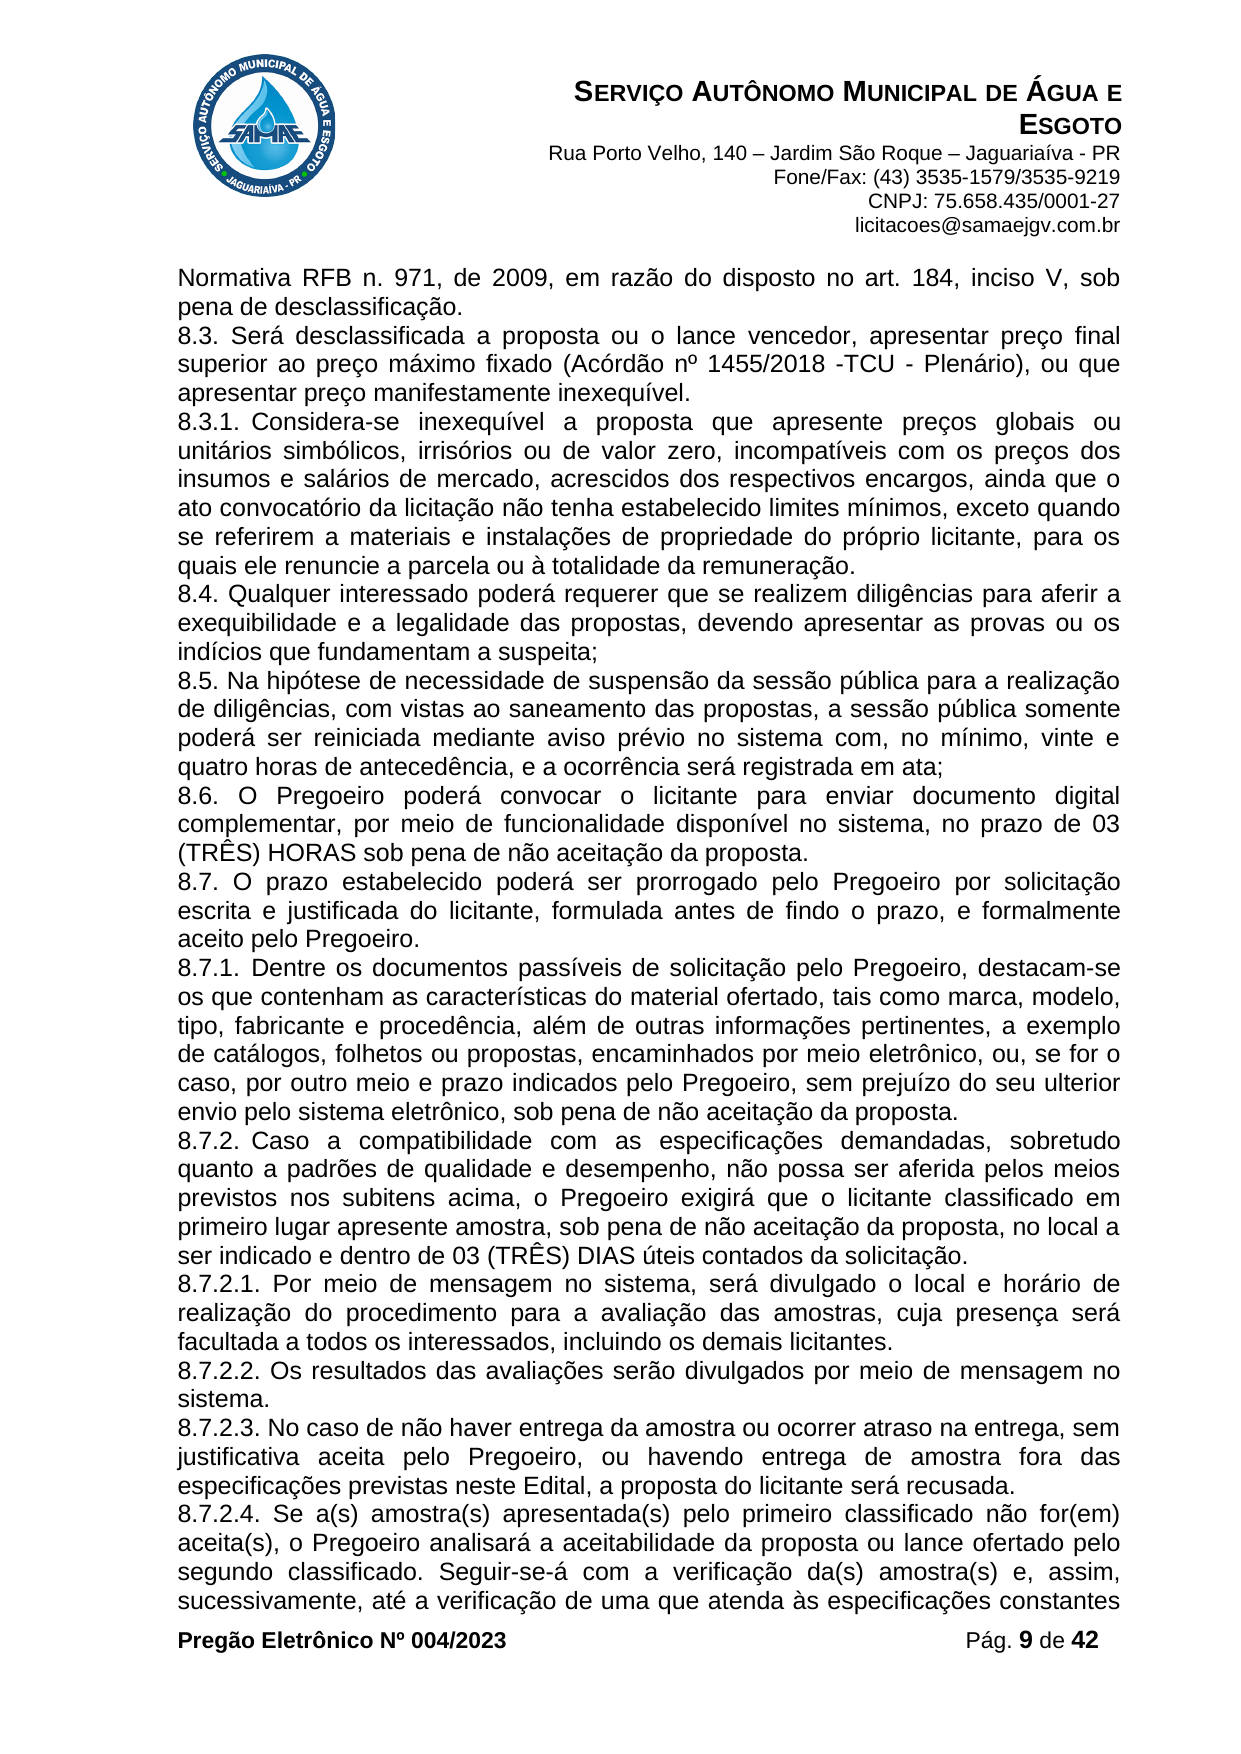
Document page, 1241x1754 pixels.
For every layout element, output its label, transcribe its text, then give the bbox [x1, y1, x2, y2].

text 8.7.2.2. Os resultados das avaliações serão divulgados por meio de mensagem no sistema. [177, 1356, 1122, 1413]
picture [193, 54, 336, 197]
text 8.3.1. Considera-se inexequível a proposta que apresente preços globais ou unitários simbólicos, irrisórios ou de valor zero, incompatíveis com os preços dos insumos e salários de mercado, acrescidos dos respectivos encargos, ainda que o ato convocatório da licitação não tenha estabelecido limites mínimos, exceto quando se referirem a materiais e instalações de propriedade do próprio licitante, para os quais ele renuncie a parcela ou à totalidade da remuneração. [177, 407, 1122, 579]
text 8.7.2.1. Por meio de mensagem no sistema, será divulgado o local e horário de realização do procedimento para a avaliação das amostras, cuja presença será facultada a todos os interessados, incluindo os demais licitantes. [177, 1269, 1122, 1356]
text 8.7.1. Dentre os documentos passíveis de solicitação pelo Pregoeiro, destacam-se os que contenham as características do material ofertado, tais como marca, modelo, tipo, fabricante e procedência, além de outras informações pertinentes, a exemplo de catálogos, folhetos ou propostas, encaminhados por meio eletrônico, ou, se for o caso, por outro meio e prazo indicados pelo Pregoeiro, sem prejuízo do seu ulterior envio pelo sistema eletrônico, sob pena de não aceitação da proposta. [177, 953, 1122, 1126]
text 8.7.2. Caso a compatibilidade com as especificações demandadas, sobretudo quanto a padrões de qualidade e desempenho, não possa ser aferida pelos meios previstos nos subitens acima, o Pregoeiro exigirá que o licitante classificado em primeiro lugar apresente amostra, sob pena de não aceitação da proposta, no local a ser indicado e dentro de 03 (TRÊS) DIAS úteis contados da solicitação. [177, 1126, 1122, 1269]
text 8.7.2.3. No caso de não haver entrega da amostra ou ocorrer atraso na entrega, sem justificativa aceita pelo Pregoeiro, ou havendo entrega de amostra fora das especificações previstas neste Edital, a proposta do licitante será recusada. [177, 1413, 1122, 1499]
text 8.4. Qualquer interessado poderá requerer que se realizem diligências para aferir a exequibilidade e a legalidade das propostas, devendo apresentar as provas ou os indícios que fundamentam a suspeita; [177, 579, 1122, 666]
text 8.5. Na hipótese de necessidade de suspensão da sessão pública para a realização de diligências, com vistas ao saneamento das propostas, a sessão pública somente poderá ser reiniciada mediante aviso prévio no sistema com, no mínimo, vinte e quatro horas de antecedência, e a ocorrência será registrada em ata; [177, 666, 1122, 781]
text 8.3. Será desclassificada a proposta ou o lance vencedor, apresentar preço final superior ao preço máximo fixado (Acórdão nº 1455/2018 -TCU - Plenário), ou que apresentar preço manifestamente inexequível. [177, 321, 1122, 407]
text 8.6. O Pregoeiro poderá convocar o licitante para enviar documento digital complementar, por meio de funcionalidade disponível no sistema, no prazo de 03 (TRÊS) HORAS sob pena de não aceitação da proposta. [177, 781, 1122, 867]
text 8.7. O prazo estabelecido poderá ser prorrogado pelo Pregoeiro por solicitação escrita e justificada do licitante, formulada antes de findo o prazo, e formalmente aceito pelo Pregoeiro. [177, 867, 1122, 953]
